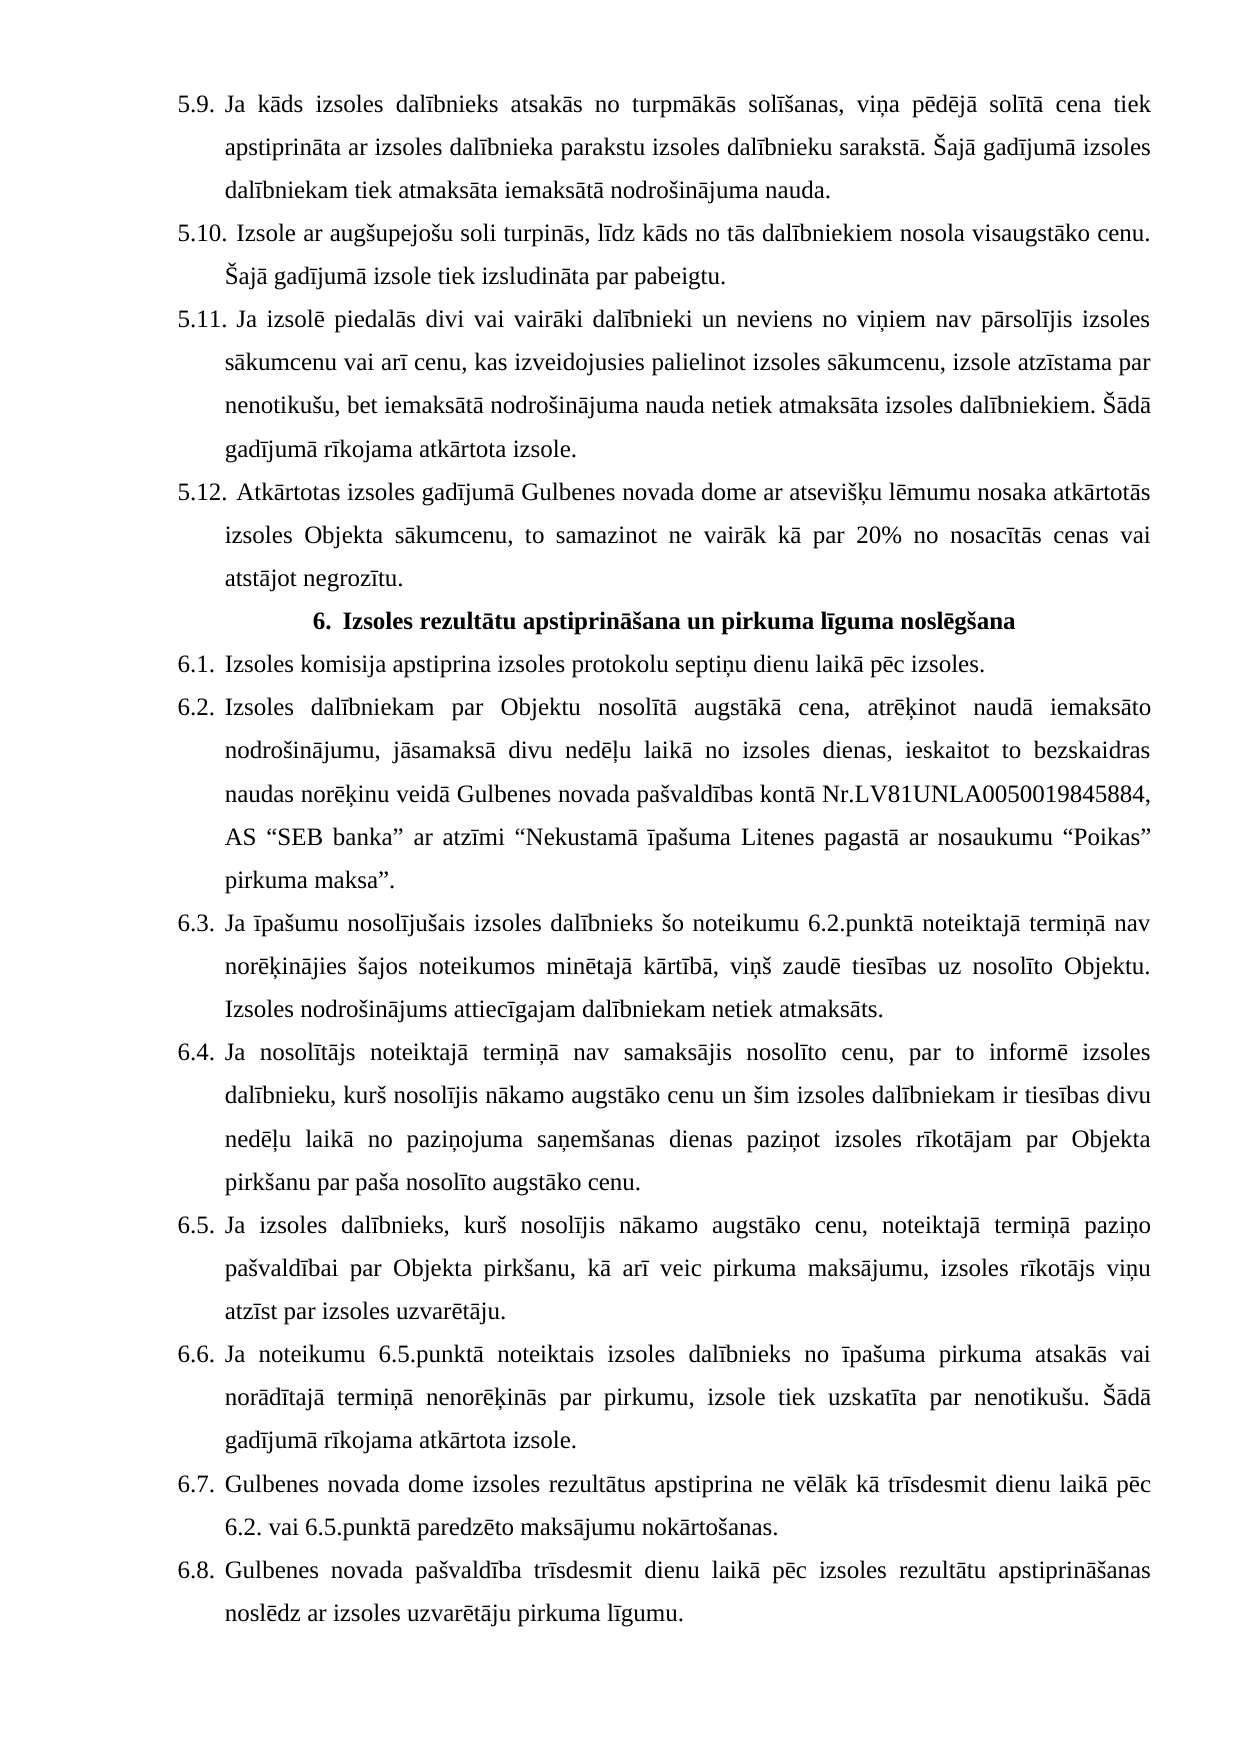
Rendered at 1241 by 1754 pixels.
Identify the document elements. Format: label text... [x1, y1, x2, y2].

list Izsole ar augšupejošu soli turpinās, līdz kāds no tās dalībniekiem nosola visaugstāko cenu. Šajā gadījumā izsole tiek izsludināta par pabeigtu. [177, 218, 1152, 290]
list Ja izsolē piedalās divi vai vairāki dalībnieki un neviens no viņiem nav pārsolījis izsoles sākumcenu vai arī cenu, kas izveidojusies palielinot izsoles sākumcenu, izsole atzīstama par nenotikušu, bet iemaksātā nodrošinājuma nauda netiek atmaksāta izsoles dalībniekiem. Šādā gadījumā rīkojama atkārtota izsole. [177, 304, 1152, 462]
list Ja īpašumu nosolījušais izsoles dalībnieks šo noteikumu 6.2.punktā noteiktajā termiņā nav norēķinājies šajos noteikumos minētajā kārtībā, viņš zaudē tiesības uz nosolīto Objektu. Izsoles nodrošinājums attiecīgajam dalībniekam netiek atmaksāts. [177, 908, 1152, 1023]
list Izsoles komisija apstiprina izsoles protokolu septiņu dienu laikā pēc izsoles. [177, 649, 1152, 678]
list Gulbenes novada dome izsoles rezultātus apstiprina ne vēlāk kā trīsdesmit dienu laikā pēc 6.2. vai 6.5.punktā paredzēto maksājumu nokārtošanas. [177, 1469, 1152, 1541]
list Gulbenes novada pašvaldība trīsdesmit dienu laikā pēc izsoles rezultātu apstiprināšanas noslēdz ar izsoles uzvarētāju pirkuma līgumu. [177, 1555, 1152, 1627]
list Atkārtotas izsoles gadījumā Gulbenes novada dome ar atsevišķu lēmumu nosaka atkārtotās izsoles Objekta sākumcenu, to samazinot ne vairāk kā par 20% no nosacītās cenas vai atstājot negrozītu. [177, 477, 1152, 592]
list Ja noteikumu 6.5.punktā noteiktais izsoles dalībnieks no īpašuma pirkuma atsakās vai norādītajā termiņā nenorēķinās par pirkumu, izsole tiek uzskatīta par nenotikušu. Šādā gadījumā rīkojama atkārtota izsole. [177, 1339, 1152, 1454]
list Ja izsoles dalībnieks, kurš nosolījis nākamo augstāko cenu, noteiktajā termiņā paziņo pašvaldībai par Objekta pirkšanu, kā arī veic pirkuma maksājumu, izsoles rīkotājs viņu atzīst par izsoles uzvarētāju. [177, 1210, 1152, 1325]
list Ja kāds izsoles dalībnieks atsakās no turpmākās solīšanas, viņa pēdējā solītā cena tiek apstiprināta ar izsoles dalībnieka parakstu izsoles dalībnieku sarakstā. Šajā gadījumā izsoles dalībniekam tiek atmaksāta iemaksātā nodrošinājuma nauda. [177, 89, 1152, 204]
list Ja nosolītājs noteiktajā termiņā nav samaksājis nosolīto cenu, par to informē izsoles dalībnieku, kurš nosolījis nākamo augstāko cenu un šim izsoles dalībniekam ir tiesības divu nedēļu laikā no paziņojuma saņemšanas dienas paziņot izsoles rīkotājam par Objekta pirkšanu par paša nosolīto augstāko cenu. [177, 1037, 1152, 1196]
list Izsoles dalībniekam par Objektu nosolītā augstākā cena, atrēķinot naudā iemaksāto nodrošinājumu, jāsamaksā divu nedēļu laikā no izsoles dienas, ieskaitot to bezskaidras naudas norēķinu veidā Gulbenes novada pašvaldības kontā Nr.LV81UNLA0050019845884, AS “SEB banka” ar atzīmi “Nekustamā īpašuma Litenes pagastā ar nosaukumu “Poikas” pirkuma maksa”. [177, 692, 1152, 894]
list Izsoles rezultātu apstiprināšana un pirkuma līguma noslēgšana [177, 606, 1152, 635]
